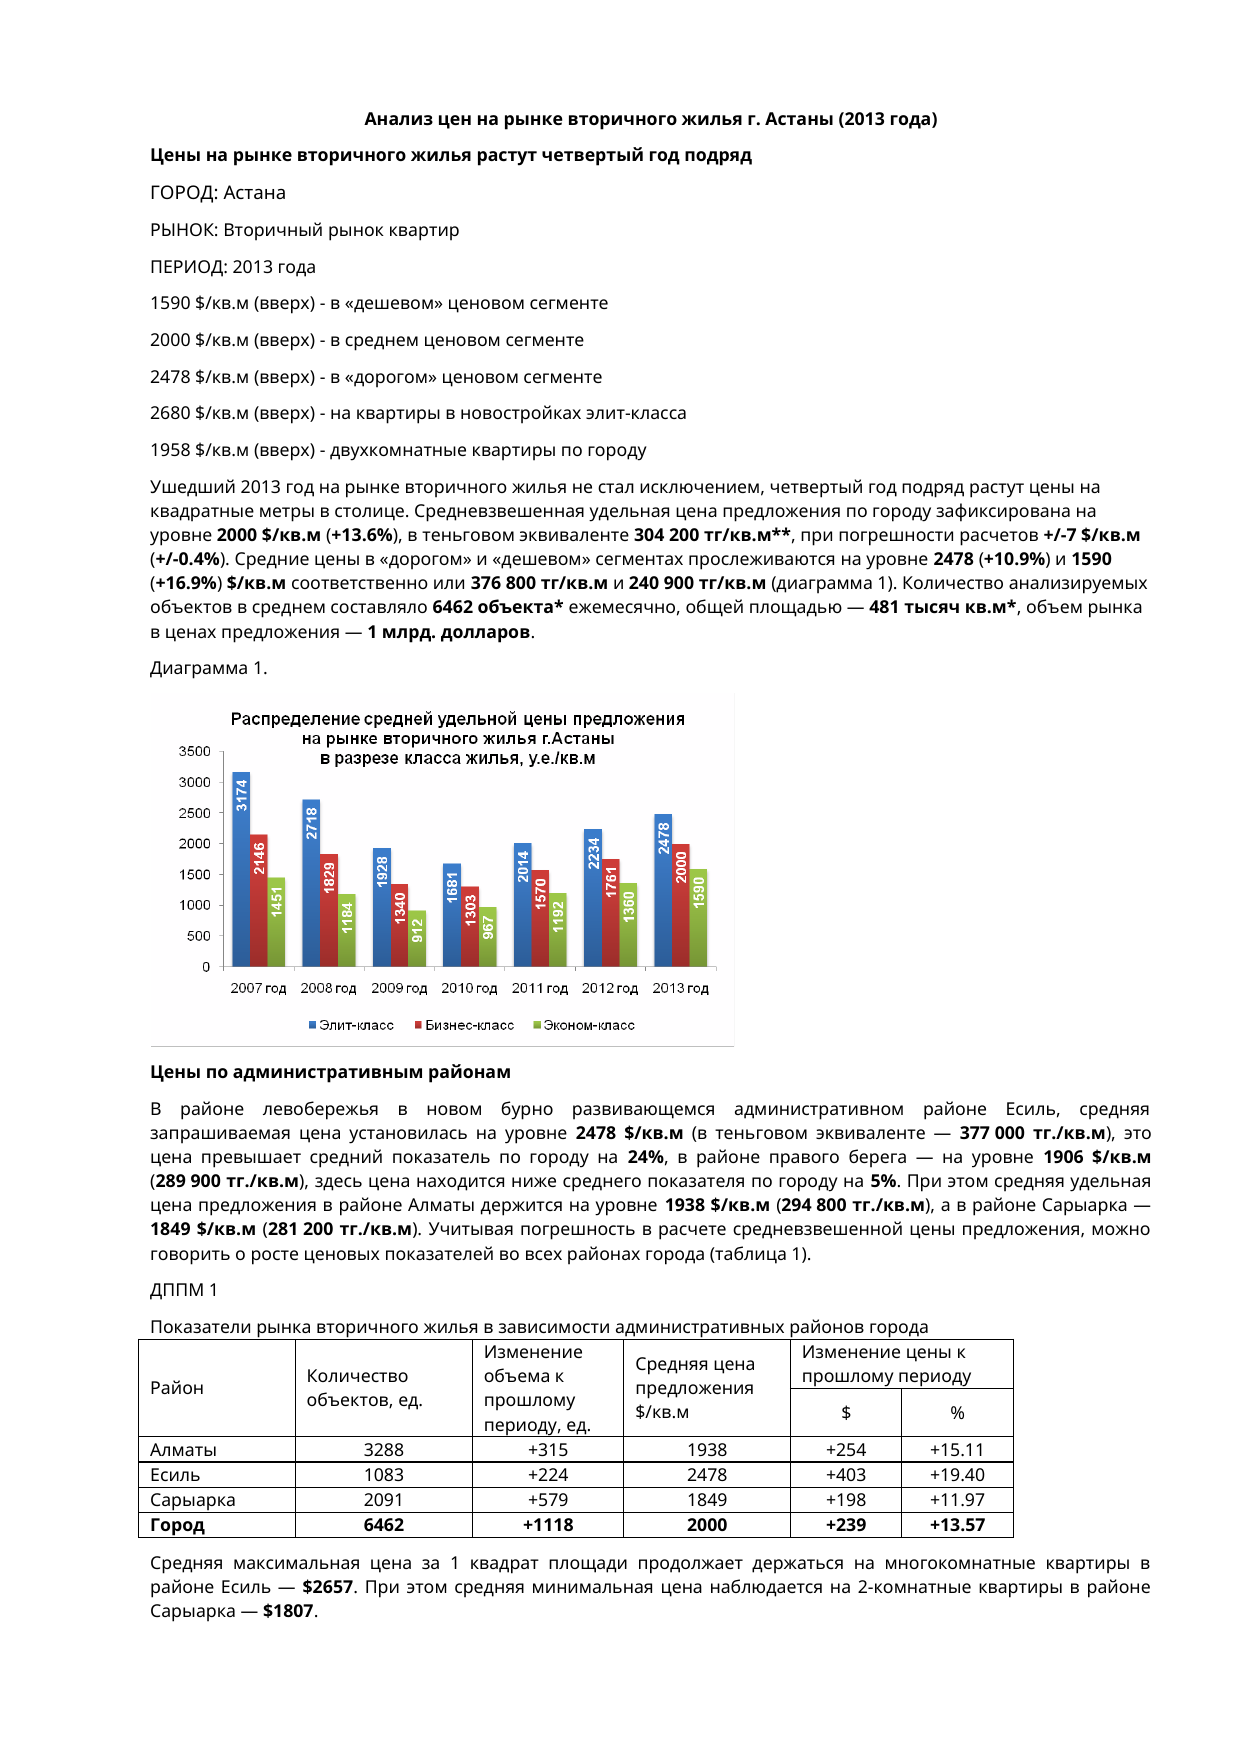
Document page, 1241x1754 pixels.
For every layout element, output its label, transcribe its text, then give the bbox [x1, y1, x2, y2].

picture [150, 692, 735, 1047]
text Показатели рынка вторичного жилья в зависимости административных районов города [150, 1314, 1152, 1338]
table_cell 2478 [624, 1463, 790, 1487]
text Анализ цен на рынке вторичного жилья г. Астаны (2013 года) [150, 106, 1152, 130]
table_cell +224 [473, 1463, 623, 1487]
text ПЕРИОД: 2013 года [150, 254, 1152, 278]
text 1590 $/кв.м (вверх) - в «дешевом» ценовом сегменте [150, 291, 1152, 315]
table_cell Есиль [139, 1463, 295, 1487]
table_cell Алматы [139, 1437, 295, 1461]
text РЫНОК: Вторичный рынок квартир [150, 217, 1152, 242]
table_cell 6462 [296, 1513, 472, 1537]
text ДППМ 1 [150, 1278, 1152, 1302]
table_cell +19.40 [902, 1463, 1013, 1487]
table_cell +579 [473, 1488, 623, 1512]
table_cell +1118 [473, 1513, 623, 1537]
text В районе левобережья в новом бурно развивающемся административном районе Есиль, средняя запрашиваемая цена установилась на уровне 2478 $/кв.м (в теньговом эквиваленте — 377 000 тг./кв.м), это цена превышает средний показатель по городу на 24%, в районе правого берега — на уровне 1906 $/кв.м (289 900 тг./кв.м), здесь цена находится ниже среднего показателя по городу на 5%. При этом средняя удельная цена предложения в районе Алматы держится на уровне 1938 $/кв.м (294 800 тг./кв.м), а в районе Сарыарка — 1849 $/кв.м (281 200 тг./кв.м). Учитывая погрешность в расчете средневзвешенной цены предложения, можно говорить о росте ценовых показателей во всех районах города (таблица 1). [150, 1096, 1152, 1265]
table_cell +11.97 [902, 1488, 1013, 1512]
table_cell +403 [791, 1463, 901, 1487]
table_cell +198 [791, 1488, 901, 1512]
table_cell +315 [473, 1437, 623, 1461]
text 1958 $/кв.м (вверх) - двухкомнатные квартиры по городу [150, 437, 1152, 462]
text 2478 $/кв.м (вверх) - в «дорогом» ценовом сегменте [150, 364, 1152, 388]
text Цены на рынке вторичного жилья растут четвертый год подряд [150, 143, 1152, 167]
table_cell +254 [791, 1437, 901, 1461]
table_cell +15.11 [902, 1437, 1013, 1461]
text Средняя максимальная цена за 1 квадрат площади продолжает держаться на многокомнатные квартиры в районе Есиль — $2657. При этом средняя минимальная цена наблюдается на 2-комнатные квартиры в районе Сарыарка — $1807. [150, 1551, 1152, 1623]
table_cell 2091 [296, 1488, 472, 1512]
table_cell 1083 [296, 1463, 472, 1487]
text Ушедший 2013 год на рынке вторичного жилья не стал исключением, четвертый год подряд растут цены на квадратные метры в столице. Средневзвешенная удельная цена предложения по городу зафиксирована на уровне 2000 $/кв.м (+13.6%), в теньговом эквиваленте 304 200 тг/кв.м**, при погрешности расчетов +/-7 $/кв.м (+/-0.4%). Средние цены в «дорогом» и «дешевом» сегментах прослеживаются на уровне 2478 (+10.9%) и 1590 (+16.9%) $/кв.м соответственно или 376 800 тг/кв.м и 240 900 тг/кв.м (диаграмма 1). Количество анализируемых объектов в среднем составляло 6462 объекта* ежемесячно, общей площадью — 481 тысяч кв.м*, объем рынка в ценах предложения — 1 млрд. долларов. [150, 474, 1152, 643]
text 2680 $/кв.м (вверх) - на квартиры в новостройках элит-класса [150, 401, 1152, 425]
table_header Изменение цены к прошлому периоду [791, 1340, 1013, 1388]
table_cell +239 [791, 1513, 901, 1537]
text ГОРОД: Астана [150, 179, 1152, 205]
table_header Район [139, 1340, 295, 1436]
table_cell +13.57 [902, 1513, 1013, 1537]
table_cell % [902, 1389, 1013, 1436]
table_header Средняя цена предложения $/кв.м [624, 1340, 790, 1436]
table_cell 1849 [624, 1488, 790, 1512]
table_cell $ [791, 1389, 901, 1436]
table_cell 3288 [296, 1437, 472, 1461]
table_cell Город [139, 1513, 295, 1537]
text Диаграмма 1. [150, 656, 1152, 680]
table_header Количество объектов, ед. [296, 1340, 472, 1436]
table_cell Сарыарка [139, 1488, 295, 1512]
table_header Изменение объема к прошлому периоду, ед. [473, 1340, 623, 1436]
text 2000 $/кв.м (вверх) - в среднем ценовом сегменте [150, 327, 1152, 352]
text Цены по административным районам [150, 1059, 1152, 1083]
table_cell 1938 [624, 1437, 790, 1461]
table_cell 2000 [624, 1513, 790, 1537]
